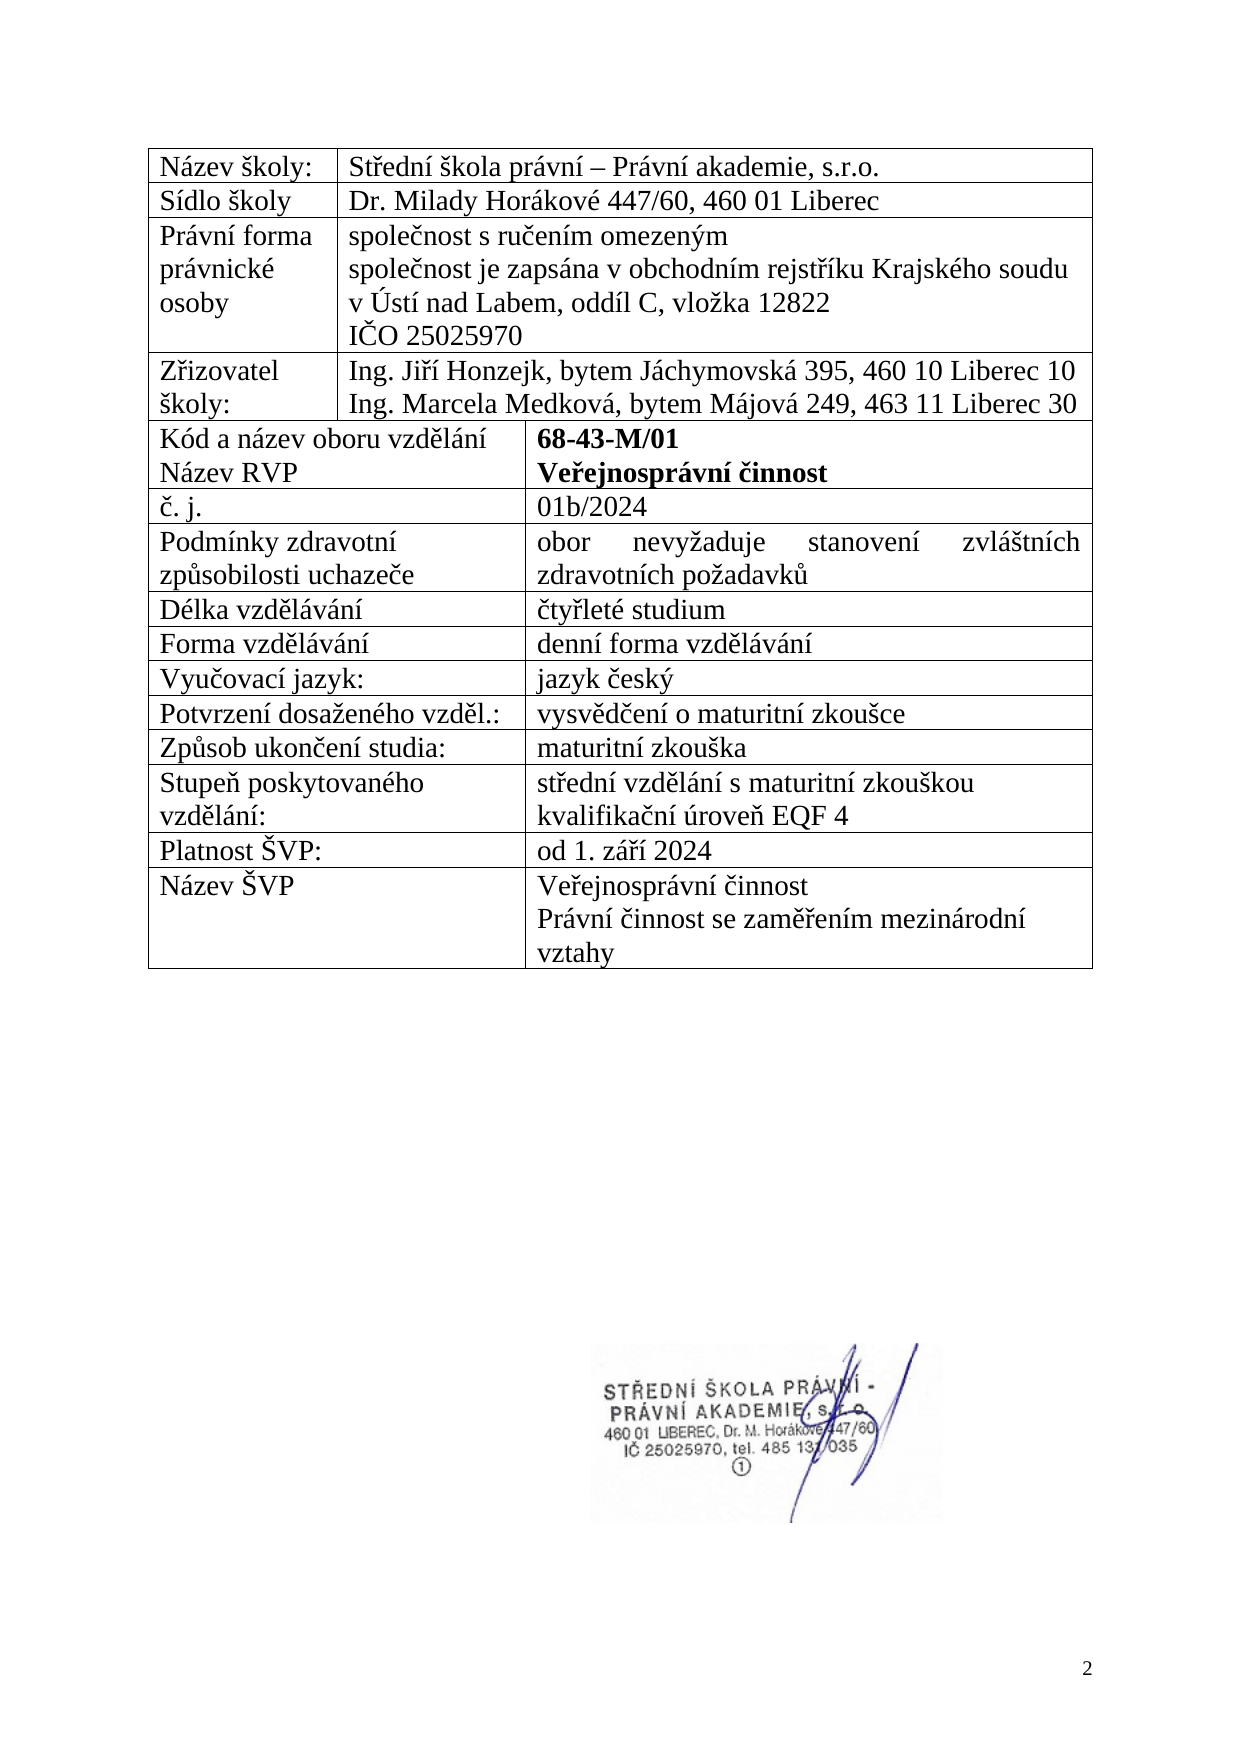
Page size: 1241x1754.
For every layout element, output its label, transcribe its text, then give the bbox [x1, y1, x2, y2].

table_cell obor nevyžaduje stanovení zvláštních zdravotních požadavků [526, 524, 1092, 591]
table_cell Název ŠVP [149, 868, 525, 968]
table_cell střední vzdělání s maturitní zkouškou kvalifikační úroveň EQF 4 [526, 765, 1092, 832]
table_cell Ing. Jiří Honzejk, bytem Jáchymovská 395, 460 10 Liberec 10 Ing. Marcela Medková, bytem Májová 249, 463 11 Liberec 30 [338, 353, 1092, 420]
table_cell vysvědčení o maturitní zkoušce [526, 696, 1092, 729]
table_cell Potvrzení dosaženého vzděl.: [149, 696, 525, 729]
table_cell Dr. Milady Horákové 447/60, 460 01 Liberec [338, 183, 1092, 217]
table_header Střední škola právní – Právní akademie, s.r.o. [338, 149, 1092, 182]
table_cell denní forma vzdělávání [526, 627, 1092, 660]
table_cell 68-43-M/01 Veřejnosprávní činnost [526, 421, 1092, 488]
table_header Název školy: [149, 149, 337, 182]
table_cell Způsob ukončení studia: [149, 730, 525, 764]
table_cell Kód a název oboru vzdělání Název RVP [149, 421, 525, 488]
table_cell Platnost ŠVP: [149, 833, 525, 867]
table_cell 01b/2024 [526, 489, 1092, 523]
table_cell Forma vzdělávání [149, 627, 525, 660]
table_cell Právní forma právnické osoby [149, 218, 337, 352]
table_cell Stupeň poskytovaného vzdělání: [149, 765, 525, 832]
table_cell Zřizovatel školy: [149, 353, 337, 420]
table_cell čtyřleté studium [526, 592, 1092, 626]
table_cell č. j. [149, 489, 525, 523]
table_cell Veřejnosprávní činnost Právní činnost se zaměřením mezinárodní vztahy [526, 868, 1092, 968]
table_cell Vyučovací jazyk: [149, 661, 525, 695]
table_cell maturitní zkouška [526, 730, 1092, 764]
table_cell od 1. září 2024 [526, 833, 1092, 867]
table_cell Podmínky zdravotní způsobilosti uchazeče [149, 524, 525, 591]
table_cell Sídlo školy [149, 183, 337, 217]
table_cell Délka vzdělávání [149, 592, 525, 626]
table_cell společnost s ručením omezeným společnost je zapsána v obchodním rejstříku Krajského soudu v Ústí nad Labem, oddíl C, vložka 12822 IČO 25025970 [338, 218, 1092, 352]
table_cell jazyk český [526, 661, 1092, 695]
